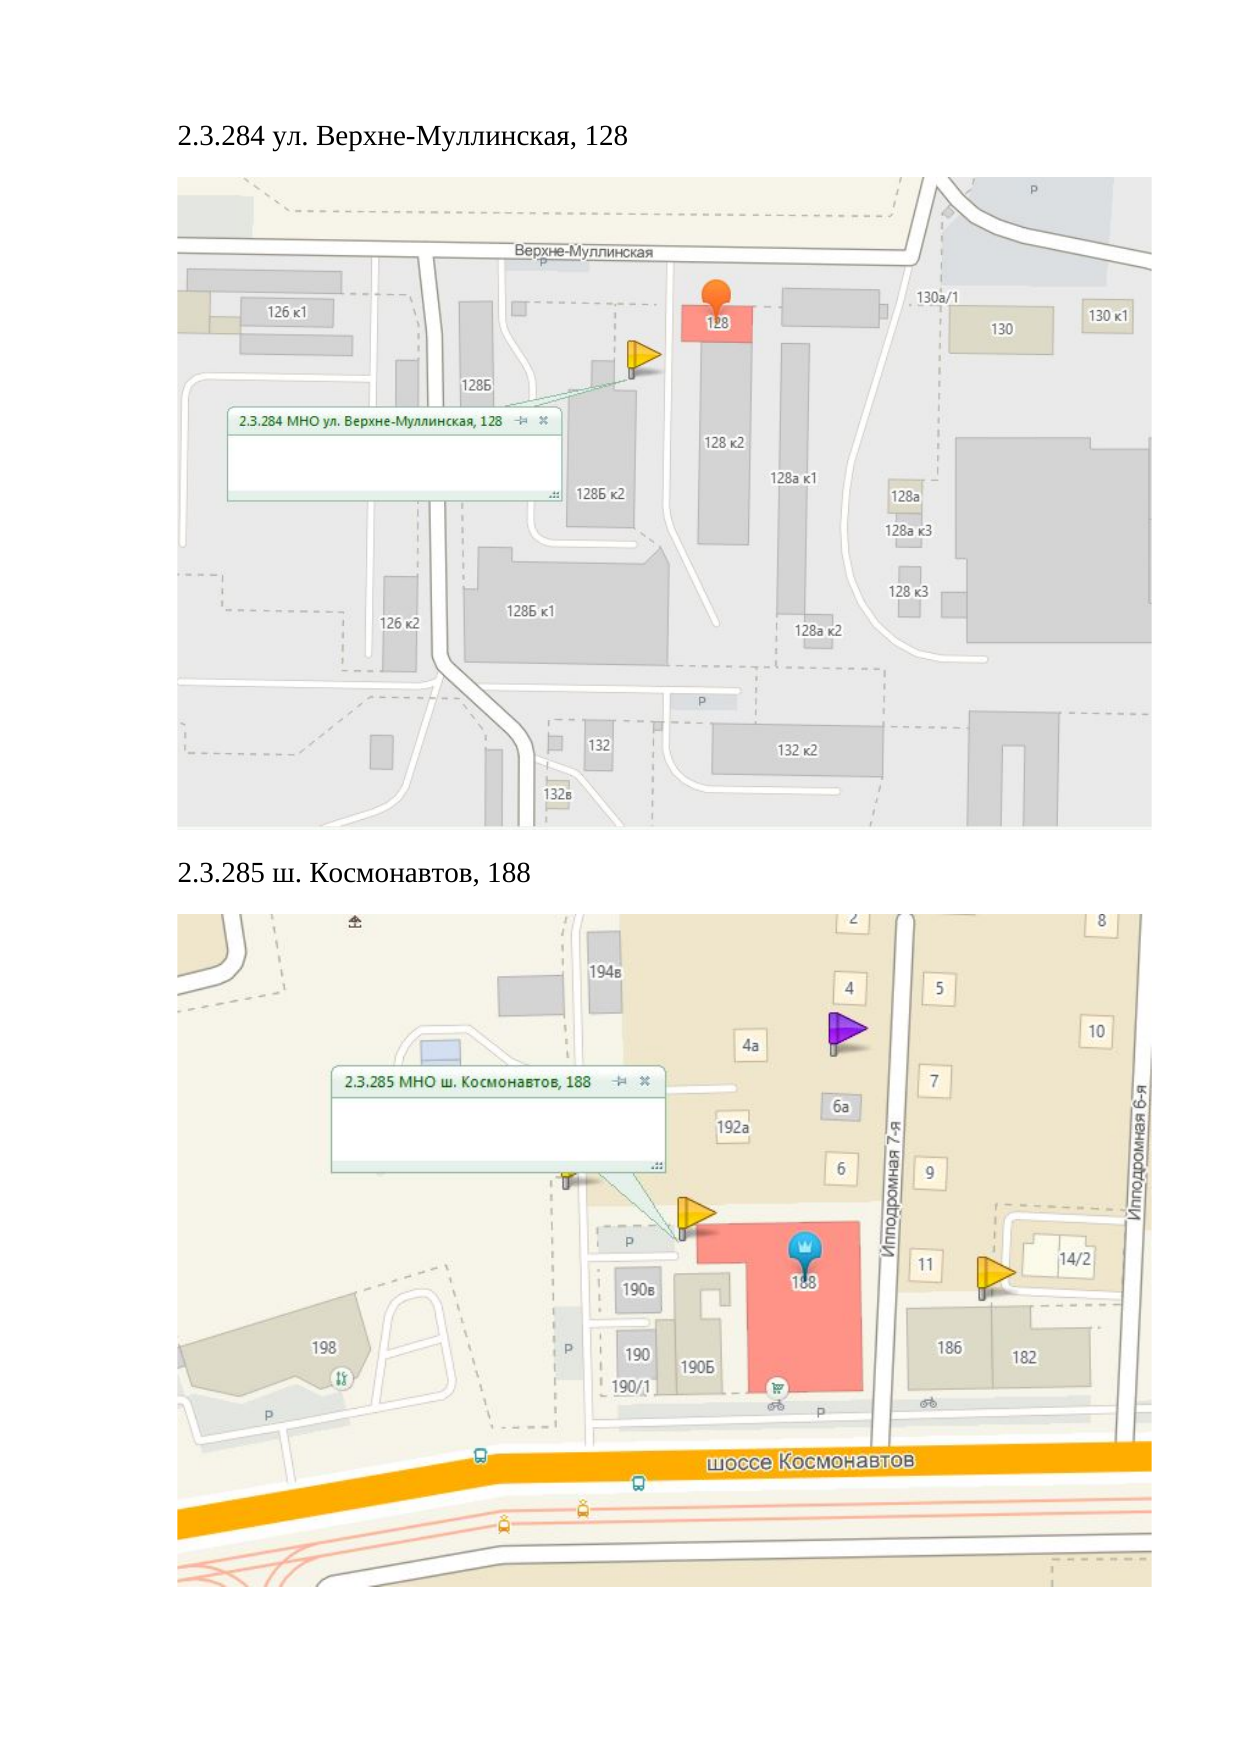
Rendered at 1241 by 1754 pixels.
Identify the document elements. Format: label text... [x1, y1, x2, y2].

picture [177, 177, 1152, 830]
text 2.3.284 ул. Верхне-Муллинская, 128 [177, 118, 1152, 152]
picture [177, 914, 1152, 1587]
text 2.3.285 ш. Космонавтов, 188 [177, 855, 1152, 888]
